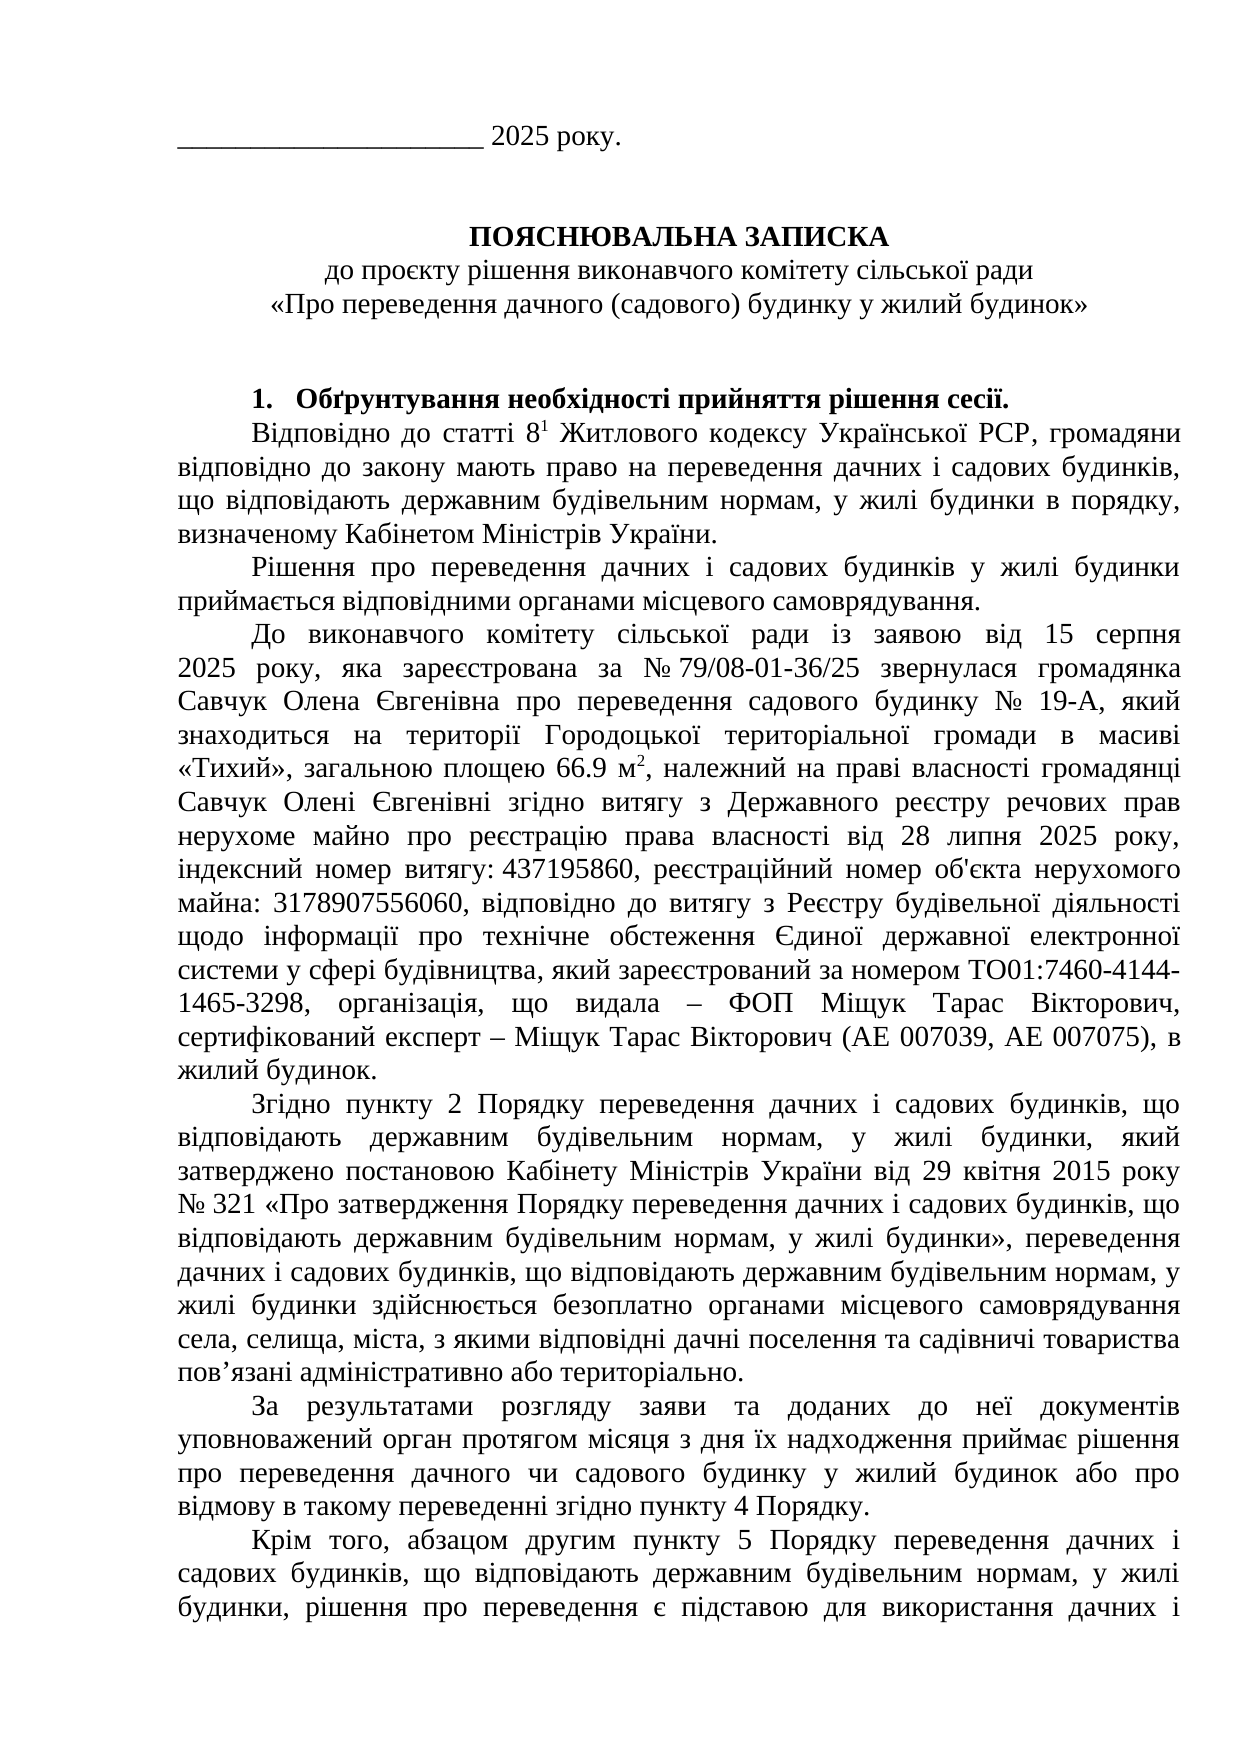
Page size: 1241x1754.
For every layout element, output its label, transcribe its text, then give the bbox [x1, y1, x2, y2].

text ПОЯСНЮВАЛЬНА ЗАПИСКА [177, 219, 1181, 252]
text За результатами розгляду заяви та доданих до неї документів уповноважений орган протягом місяця з дня їх надходження приймає рішення про переведення дачного чи садового будинку у жилий будинок або про відмову в такому переведенні згідно пункту 4 Порядку. [177, 1388, 1181, 1522]
list Обґрунтування необхідності прийняття рішення сесії. [177, 382, 1181, 415]
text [177, 1522, 1181, 1623]
text до проєкту рішення виконавчого комітету сільської ради [177, 252, 1181, 286]
text Рішення про переведення дачних і садових будинків у жилі будинки приймається відповідними органами місцевого самоврядування. [177, 549, 1181, 616]
text Згідно пункту 2 Порядку переведення дачних і садових будинків, що відповідають державним будівельним нормам, у жилі будинки, який затверджено постановою Кабінету Міністрів України від 29 квітня 2015 року № 321 «Про затвердження Порядку переведення дачних і садових будинків, що відповідають державним будівельним нормам, у жилі будинки», переведення дачних і садових будинків, що відповідають державним будівельним нормам, у жилі будинки здійснюється безоплатно органами місцевого самоврядування села, селища, міста, з якими відповідні дачні поселення та садівничі товариства пов’язані адміністративно або територіально. [177, 1086, 1181, 1388]
text До виконавчого комітету сільської ради із заявою від 15 серпня 2025 року, яка зареєстрована за № 79/08-01-36/25 звернулася громадянка Савчук Олена Євгенівна про переведення садового будинку № 19-А, який знаходиться на території Городоцької територіальної громади в масиві «Тихий», загальною площею 66.9 м2, належний на праві власності громадянці Савчук Олені Євгенівні згідно витягу з Державного реєстру речових прав нерухоме майно про реєстрацію права власності від 28 липня 2025 року, індексний номер витягу: 437195860, реєстраційний номер об'єкта нерухомого майна: 3178907556060, відповідно до витягу з Реєстру будівельної діяльності щодо інформації про технічне обстеження Єдиної державної електронної системи у сфері будівництва, який зареєстрований за номером ТО01:7460-4144-1465-3298, організація, що видала – ФОП Міщук Тарас Вікторович, сертифікований експерт – Міщук Тарас Вікторович (АЕ 007039, АЕ 007075), в жилий будинок. [177, 616, 1181, 1086]
text «Про переведення дачного (садового) будинку у жилий будинок» [177, 286, 1181, 319]
text _____________________ 2025 року. [177, 118, 1181, 152]
text Відповідно до статті 81 Житлового кодексу Української РСР, громадяни відповідно до закону мають право на переведення дачних і садових будинків, що відповідають державним будівельним нормам, у жилі будинки в порядку, визначеному Кабінетом Міністрів України. [177, 415, 1181, 549]
